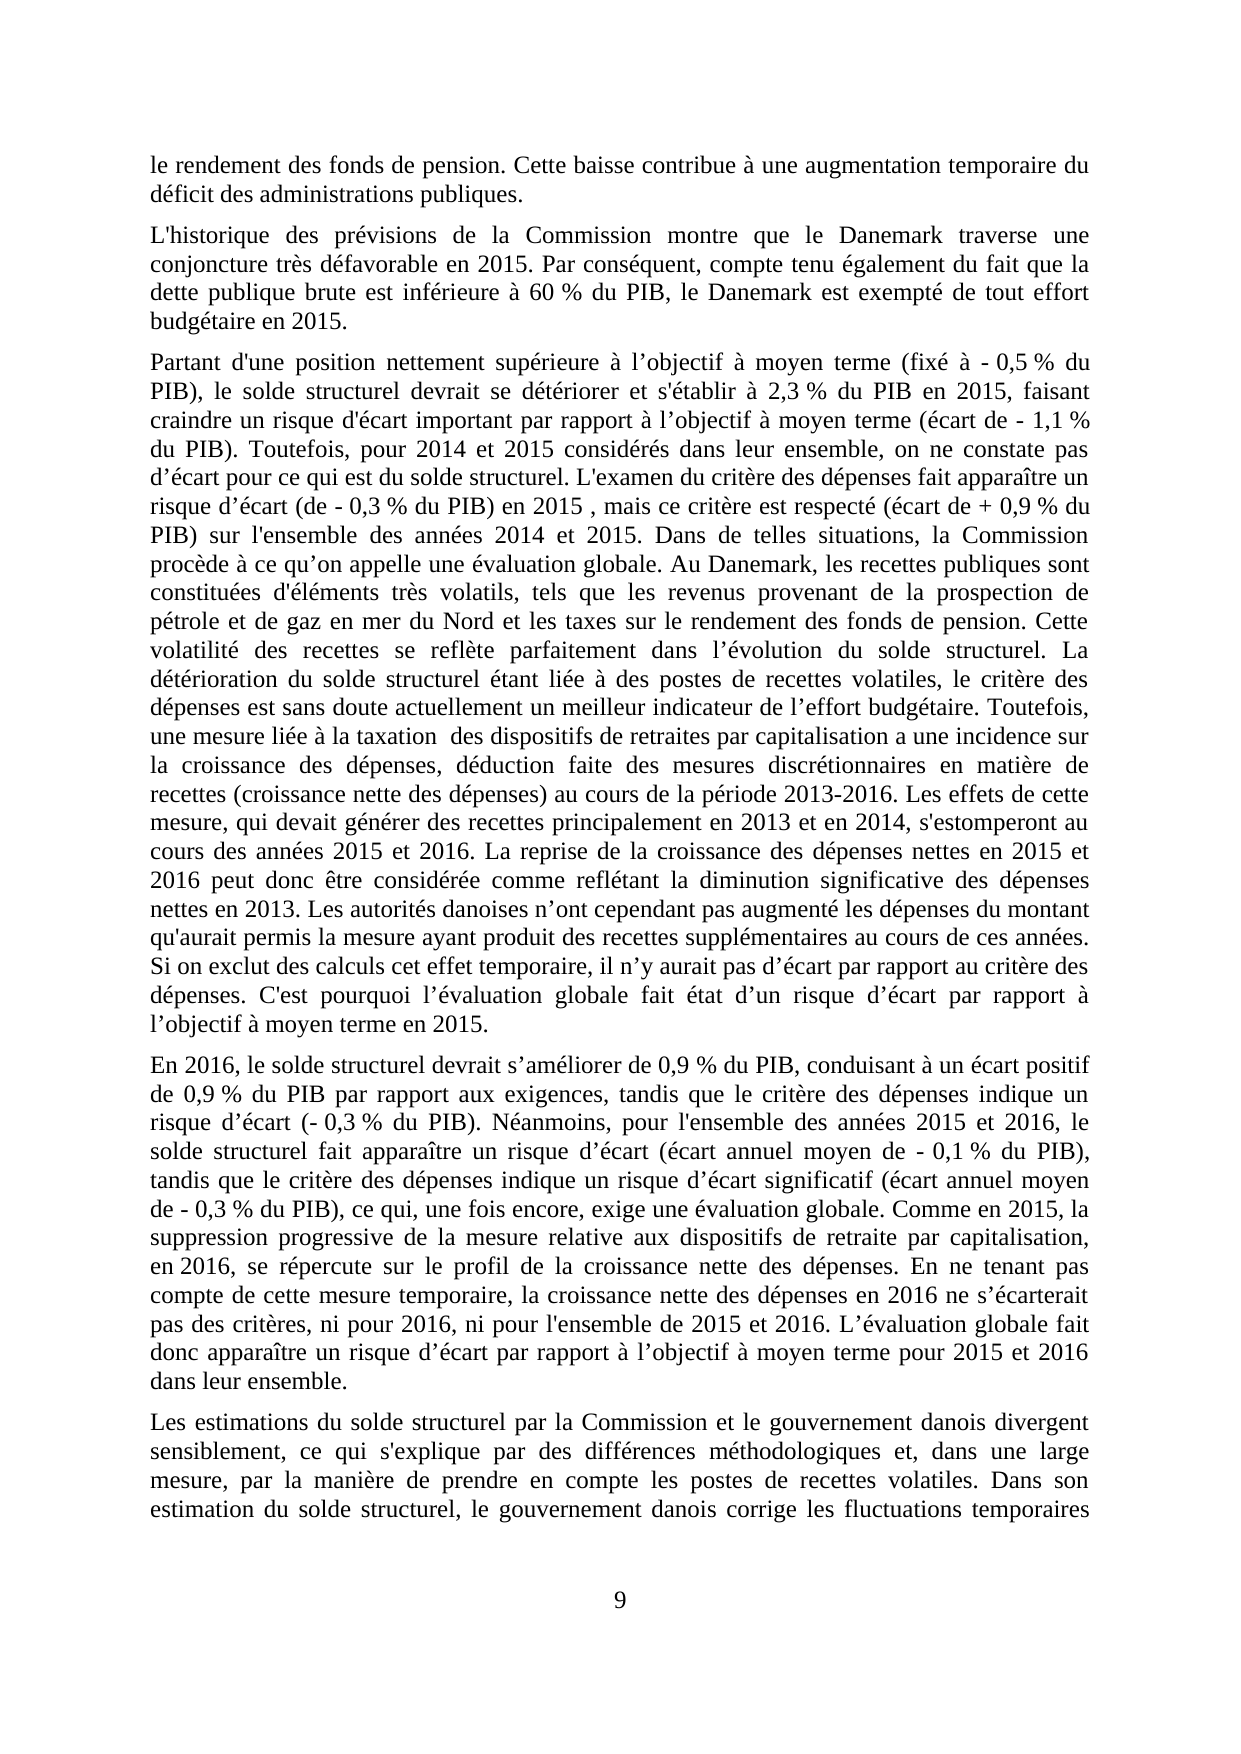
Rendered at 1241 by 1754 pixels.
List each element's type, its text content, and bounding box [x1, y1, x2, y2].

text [150, 1407, 1090, 1522]
text L'historique des prévisions de la Commission montre que le Danemark traverse une conjoncture très défavorable en 2015. Par conséquent, compte tenu également du fait que la dette publique brute est inférieure à 60 % du PIB, le Danemark est exempté de tout effort budgétaire en 2015. [150, 220, 1090, 335]
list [150, 150, 1090, 207]
text En 2016, le solde structurel devrait s’améliorer de 0,9 % du PIB, conduisant à un écart positif de 0,9 % du PIB par rapport aux exigences, tandis que le critère des dépenses indique un risque d’écart (- 0,3 % du PIB). Néanmoins, pour l'ensemble des années 2015 et 2016, le solde structurel fait apparaître un risque d’écart (écart annuel moyen de - 0,1 % du PIB), tandis que le critère des dépenses indique un risque d’écart significatif (écart annuel moyen de - 0,3 % du PIB), ce qui, une fois encore, exige une évaluation globale. Comme en 2015, la suppression progressive de la mesure relative aux dispositifs de retraite par capitalisation, en 2016, se répercute sur le profil de la croissance nette des dépenses. En ne tenant pas compte de cette mesure temporaire, la croissance nette des dépenses en 2016 ne s’écarterait pas des critères, ni pour 2016, ni pour l'ensemble de 2015 et 2016. L’évaluation globale fait donc apparaître un risque d’écart par rapport à l’objectif à moyen terme pour 2015 et 2016 dans leur ensemble. [150, 1050, 1090, 1395]
text Partant d'une position nettement supérieure à l’objectif à moyen terme (fixé à - 0,5 % du PIB), le solde structurel devrait se détériorer et s'établir à 2,3 % du PIB en 2015, faisant craindre un risque d'écart important par rapport à l’objectif à moyen terme (écart de - 1,1 % du PIB). Toutefois, pour 2014 et 2015 considérés dans leur ensemble, on ne constate pas d’écart pour ce qui est du solde structurel. L'examen du critère des dépenses fait apparaître un risque d’écart (de - 0,3 % du PIB) en 2015 , mais ce critère est respecté (écart de + 0,9 % du PIB) sur l'ensemble des années 2014 et 2015. Dans de telles situations, la Commission procède à ce qu’on appelle une évaluation globale. Au Danemark, les recettes publiques sont constituées d'éléments très volatils, tels que les revenus provenant de la prospection de pétrole et de gaz en mer du Nord et les taxes sur le rendement des fonds de pension. Cette volatilité des recettes se reflète parfaitement dans l’évolution du solde structurel. La détérioration du solde structurel étant liée à des postes de recettes volatiles, le critère des dépenses est sans doute actuellement un meilleur indicateur de l’effort budgétaire. Toutefois, une mesure liée à la taxation des dispositifs de retraites par capitalisation a une incidence sur la croissance des dépenses, déduction faite des mesures discrétionnaires en matière de recettes (croissance nette des dépenses) au cours de la période 2013-2016. Les effets de cette mesure, qui devait générer des recettes principalement en 2013 et en 2014, s'estomperont au cours des années 2015 et 2016. La reprise de la croissance des dépenses nettes en 2015 et 2016 peut donc être considérée comme reflétant la diminution significative des dépenses nettes en 2013. Les autorités danoises n’ont cependant pas augmenté les dépenses du montant qu'aurait permis la mesure ayant produit des recettes supplémentaires au cours de ces années. Si on exclut des calculs cet effet temporaire, il n’y aurait pas d’écart par rapport au critère des dépenses. C'est pourquoi l’évaluation globale fait état d’un risque d’écart par rapport à l’objectif à moyen terme en 2015. [150, 347, 1090, 1037]
